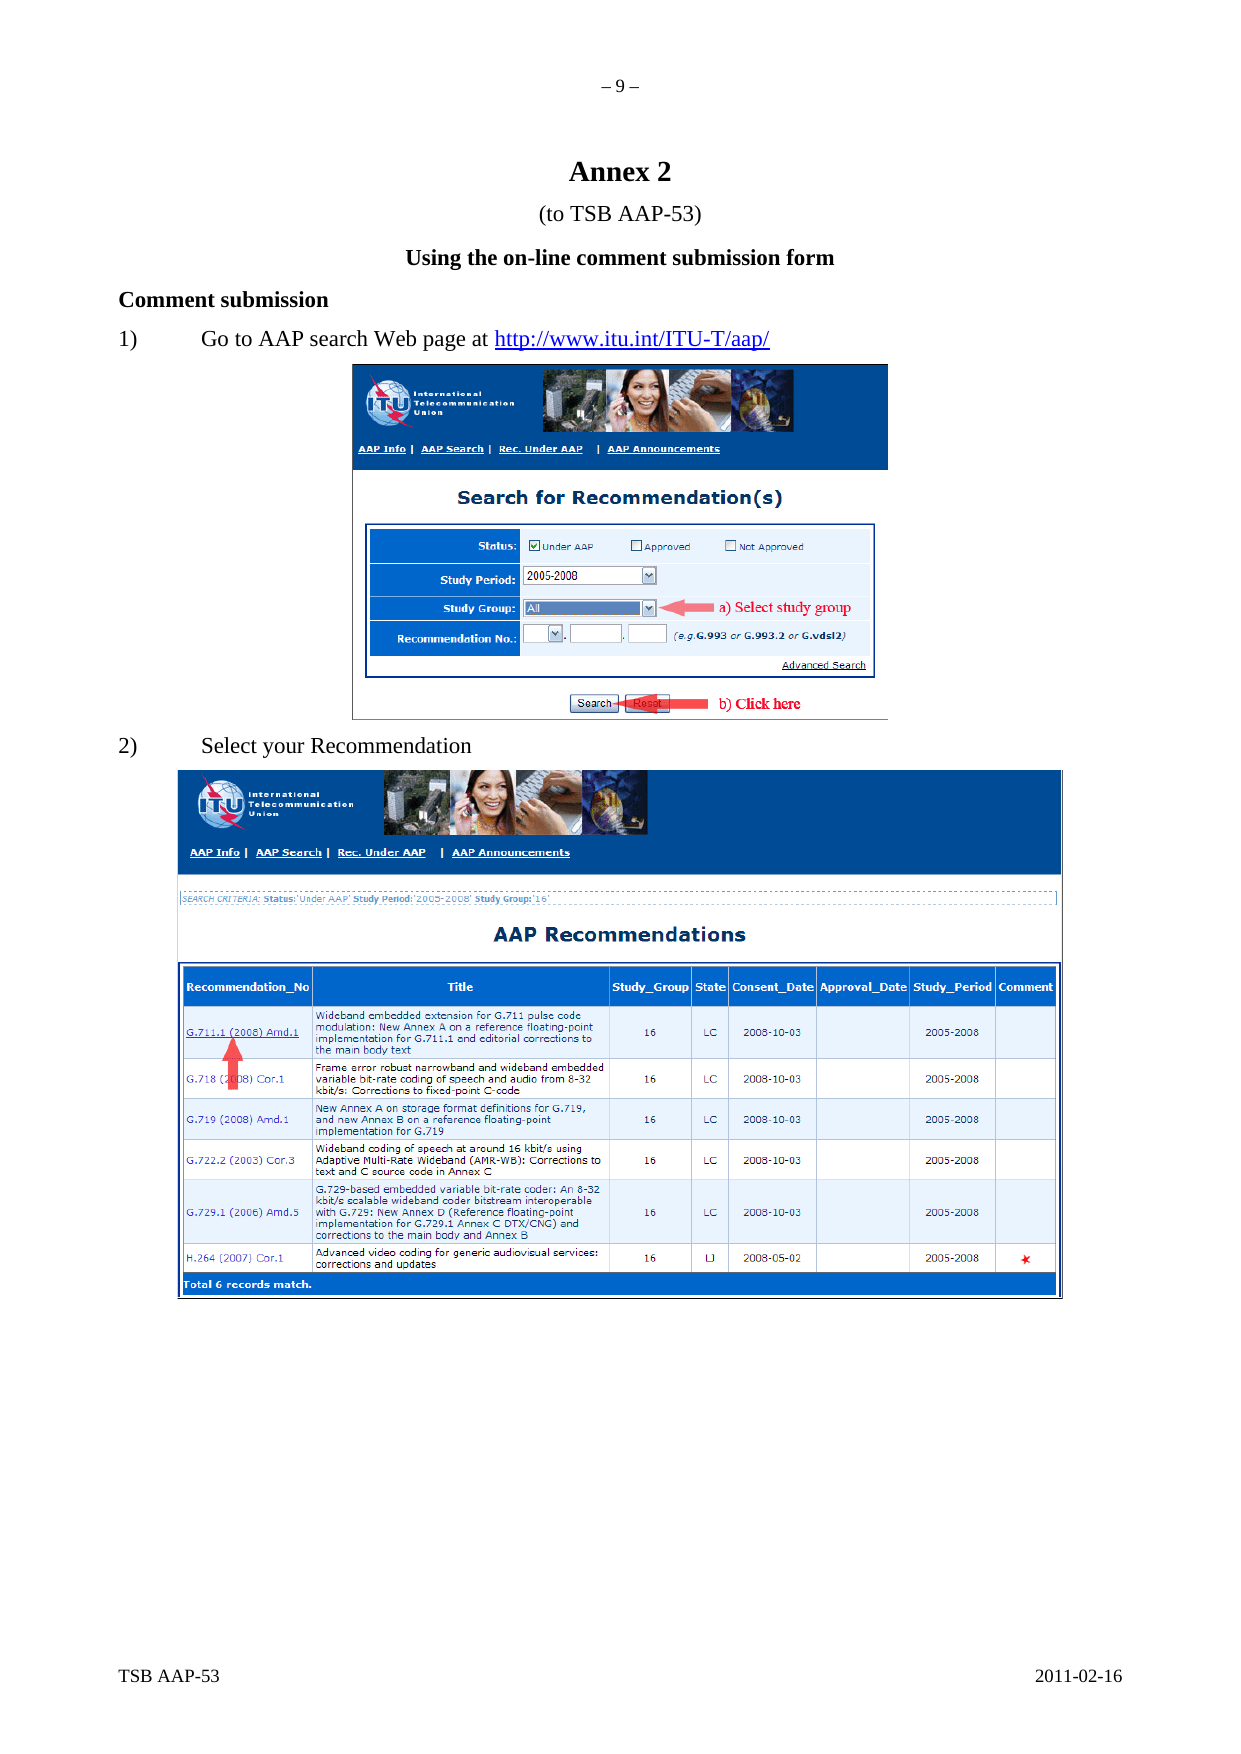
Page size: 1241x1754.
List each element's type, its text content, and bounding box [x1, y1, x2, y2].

text 1) Go to AAP search Web page at http://www.itu.int/ITU-T/aap/ [118, 325, 1122, 352]
title Annex 2 [118, 154, 1122, 188]
text (to TSB AAP-53) [118, 201, 1122, 227]
subtitle Comment submission [118, 287, 1122, 313]
picture [177, 770, 1063, 1299]
text 2) Select your Recommendation [118, 732, 1122, 758]
subtitle Using the on-line comment submission form [118, 243, 1122, 270]
picture [352, 364, 888, 720]
